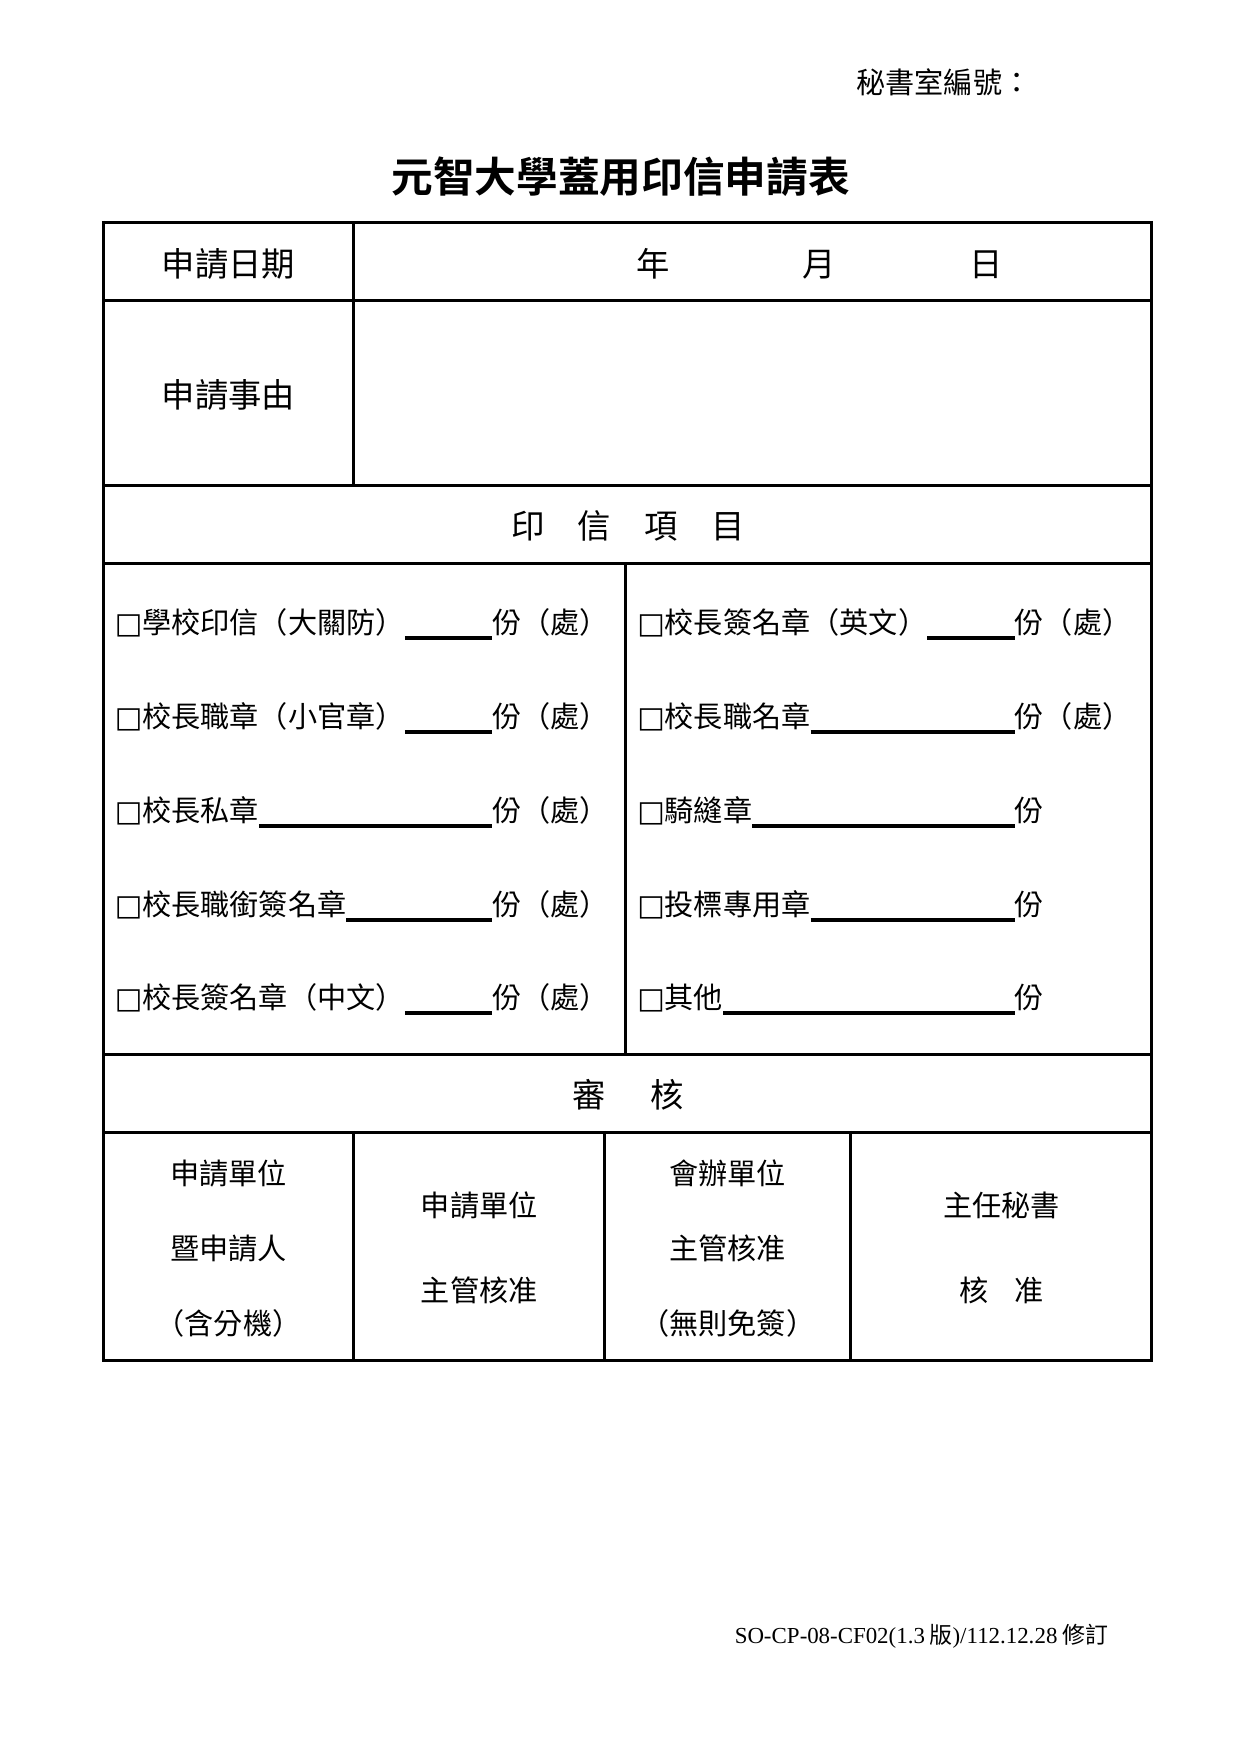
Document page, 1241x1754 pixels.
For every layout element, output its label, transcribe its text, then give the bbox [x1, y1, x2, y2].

table_cell 主任秘書 核 准 [852, 1134, 1150, 1359]
table_cell □校長簽名章（英文） 份（處） □校長職名章 份（處） □騎縫章 份 □投標專用章 份 □其他 份 [627, 565, 1150, 1053]
table_cell 申請單位 暨申請人 （含分機） [105, 1134, 352, 1359]
table_cell 申請事由 [105, 302, 352, 484]
table_cell 審 核 [105, 1056, 1150, 1131]
table_cell [355, 302, 1150, 484]
table_cell □學校印信（大關防） 份（處） □校長職章（小官章） 份（處） □校長私章 份（處） □校長職銜簽名章 份（處） □校長簽名章（中文） 份（處） [105, 565, 624, 1053]
table_header 年 月 日 [355, 224, 1150, 299]
table_cell 申請單位 主管核准 [355, 1134, 603, 1359]
table_header 申請日期 [105, 224, 352, 299]
table_cell 會辦單位 主管核准 （無則免簽） [606, 1134, 849, 1359]
table_cell 印 信 項 目 [105, 487, 1150, 562]
text 元智大學蓋用印信申請表 [118, 136, 1122, 211]
